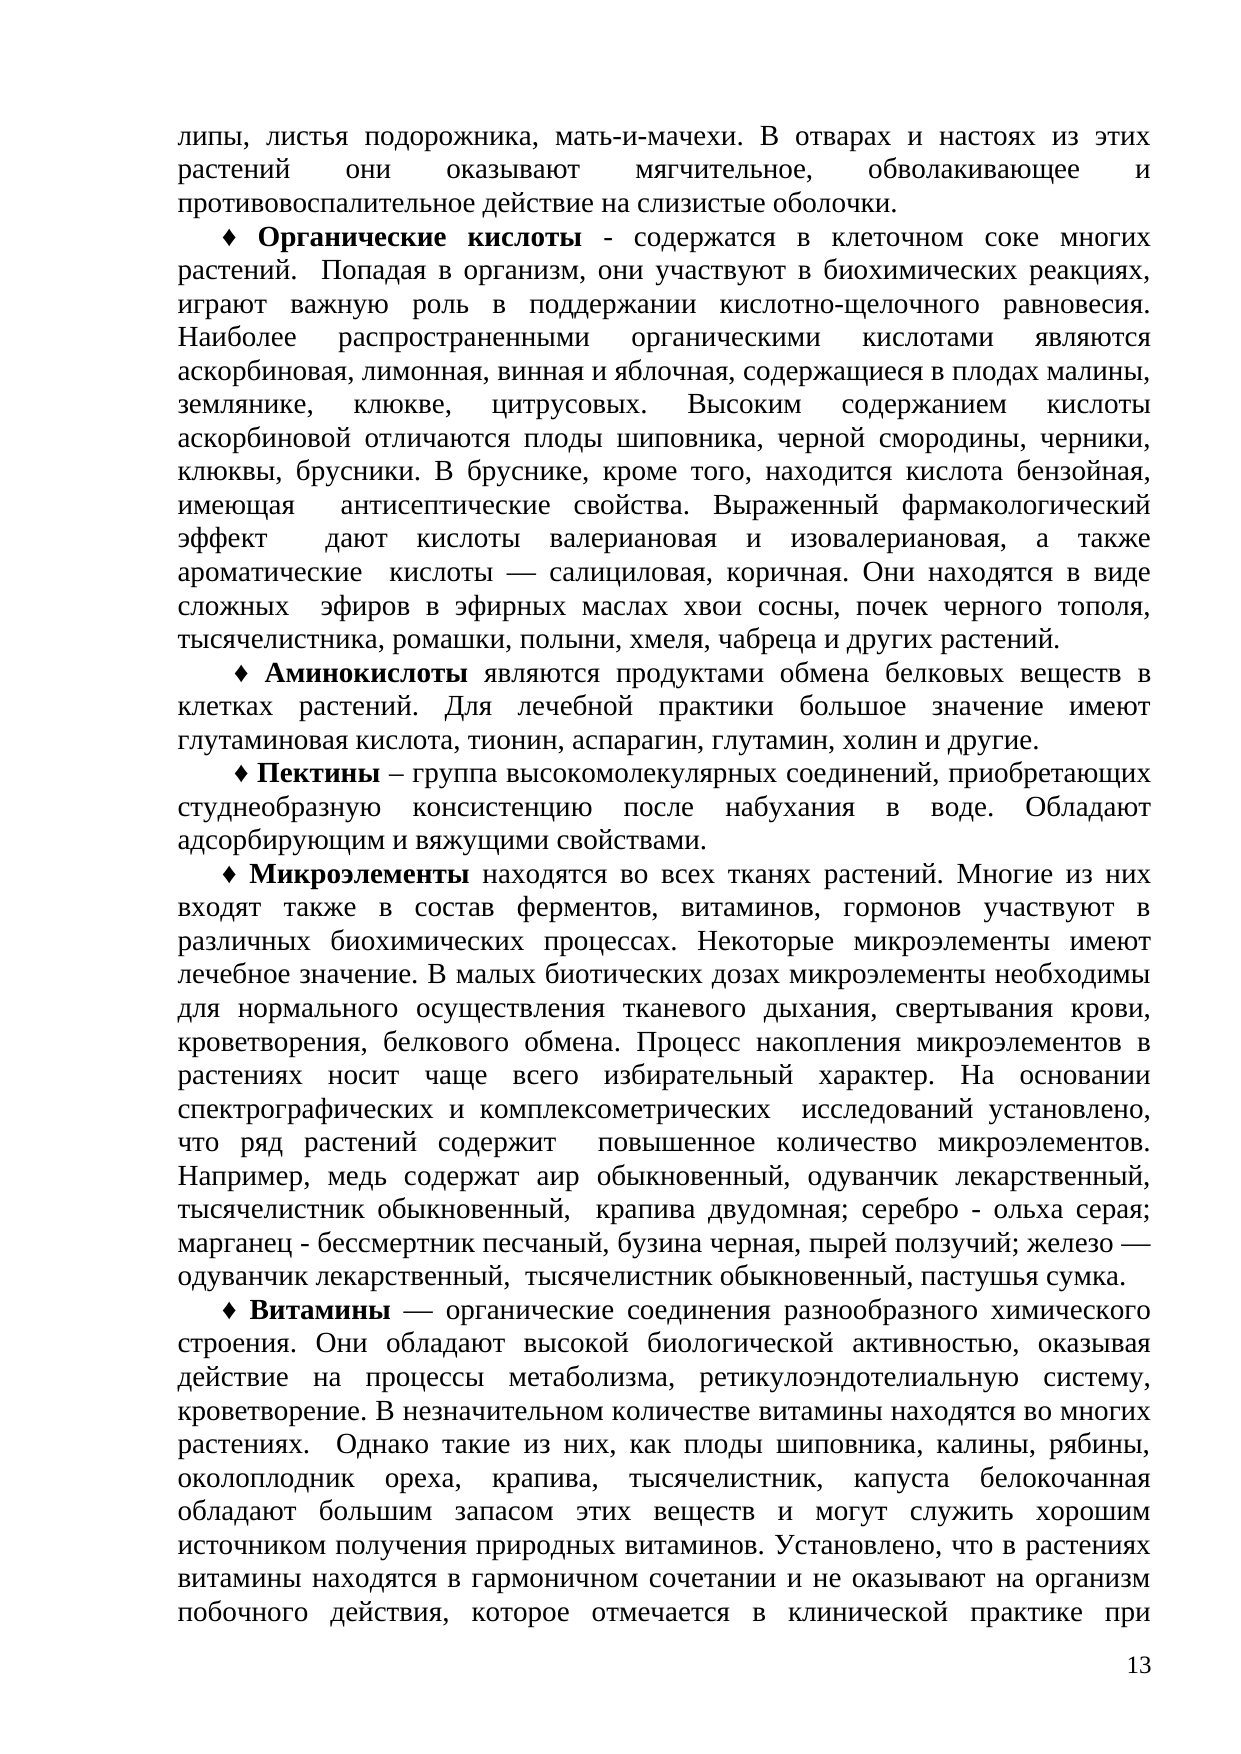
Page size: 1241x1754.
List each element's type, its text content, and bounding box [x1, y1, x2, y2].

text ♦ Микроэлементы находятся во всех тканях растений. Многие из них входят также в состав ферментов, витаминов, гормонов участвуют в различных биохимических процессах. Некоторые микроэлементы имеют лечебное значение. В малых биотических дозах микроэлементы необходимы для нормального осуществления тканевого дыхания, свертывания крови, кроветворения, белкового обмена. Процесс накопления микроэлементов в растениях носит чаще всего избирательный характер. На основании спектрографических и комплексометрических исследований установлено, что ряд растений содержит повышенное количество микроэлементов. Например, медь содержат аир обыкновенный, одуванчик лекарственный, тысячелистник обыкновенный, крапива двудомная; серебро - ольха серая; марганец - бессмертник песчаный, бузина черная, пырей ползучий; железо — одуванчик лекарственный, тысячелистник обыкновенный, пастушья сумка. [177, 856, 1152, 1292]
text ♦ Органические кислоты - содержатся в клеточном соке многих растений. Попадая в организм, они участвуют в биохимических реакциях, играют важную роль в поддержании кислотно-щелочного равновесия. Наиболее распространенными органическими кислотами являются аскорбиновая, лимонная, винная и яблочная, содержащиеся в плодах малины, землянике, клюкве, цитрусовых. Высоким содержанием кислоты аскорбиновой отличаются плоды шиповника, черной смородины, черники, клюквы, брусники. В бруснике, кроме того, находится кислота бензойная, имеющая антисептические свойства. Выраженный фармакологический эффект дают кислоты валериановая и изовалериановая, а также ароматические кислоты — салициловая, коричная. Они находятся в виде сложных эфиров в эфирных маслах хвои сосны, почек черного тополя, тысячелистника, ромашки, полыни, хмеля, чабреца и других растений. [177, 219, 1152, 655]
text ♦ Аминокислоты являются продуктами обмена белковых веществ в клетках растений. Для лечебной практики большое значение имеют глутаминовая кислота, тионин, аспарагин, глутамин, холин и другие. [177, 655, 1152, 755]
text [177, 1292, 1152, 1627]
text ♦ Пектины – группа высокомолекулярных соединений, приобретающих студнеобразную консистенцию после набухания в воде. Обладают адсорбирующим и вяжущими свойствами. [177, 755, 1152, 856]
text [177, 118, 1152, 219]
